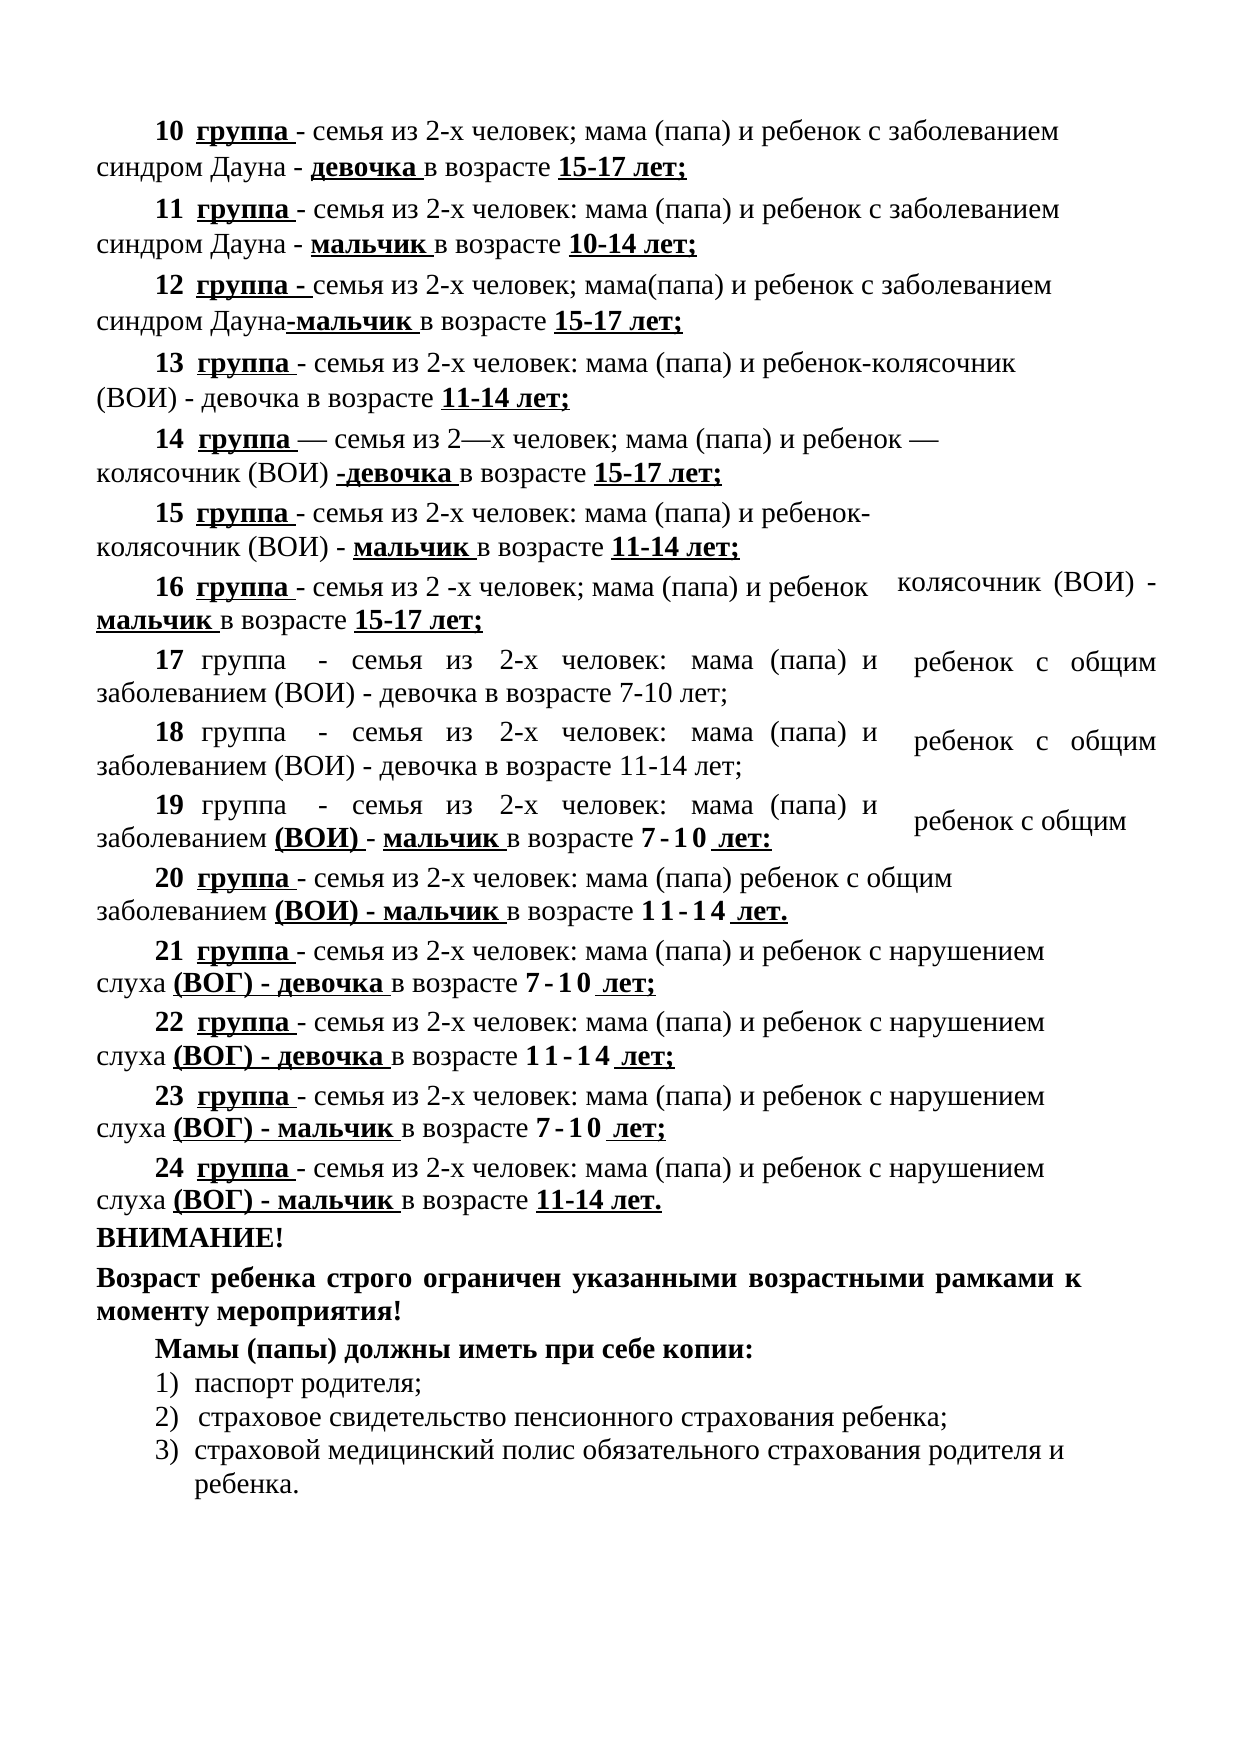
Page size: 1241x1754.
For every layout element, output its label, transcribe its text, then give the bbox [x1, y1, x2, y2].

list группа - семья из 2-х человек: мама (папа) и ребенок с нарушением слуха (ВОГ) - мальчик в возрасте 7-10 лет; [96, 1078, 1083, 1144]
list паспорт родителя; [154, 1366, 1083, 1399]
text ВНИМАНИЕ! [96, 1224, 1083, 1253]
list страховой медицинский полис обязательного страхования родителя и ребенка. [154, 1433, 1083, 1500]
list группа - семья из 2-х человек: мама (папа) ребенок с общим заболеванием (ВОИ) - мальчик в возрасте 11-14 лет. [96, 860, 1083, 927]
list группа - семья из 2-х человек: мама (папа) и ребенок с заболеванием синдром Дауна - мальчик в возрасте 10-14 лет; [96, 191, 1083, 261]
list группа - семья из 2-х человек: мама (папа) и [154, 788, 1083, 821]
text Мамы (папы) должны иметь при себе копии: [154, 1332, 1083, 1366]
list группа - семья из 2-х человек: мама (папа) и ребенок-колясочник (ВОИ) - девочка в возрасте 11-14 лет; [96, 344, 1083, 414]
list группа - семья из 2-х человек: мама (папа) и [154, 714, 1083, 748]
text Возраст ребенка строго ограничен указанными возрастными рамками к моменту мероприятия! [96, 1262, 1083, 1327]
list группа - семья из 2-х человек: мама (папа) и ребенок с нарушением слуха (ВОГ) - девочка в возрасте 11-14 лет; [96, 1005, 1083, 1072]
list группа - семья из 2-х человек; мама (папа) и ребенок с заболеванием синдром Дауна - девочка в возрасте 15-17 лет; [96, 111, 1083, 183]
list группа - семья из 2-х человек: мама (папа) и ребенок с нарушением слуха (ВОГ) - мальчик в возрасте 11-14 лет. [96, 1152, 1083, 1216]
text заболеванием (ВОИ) - мальчик в возрасте 7-10 лет: [96, 821, 1083, 854]
text заболеванием (ВОИ) - девочка в возрасте 7-10 лет; [96, 676, 1083, 709]
text заболеванием (ВОИ) - девочка в возрасте 11-14 лет; [96, 748, 1083, 782]
list группа - семья из 2-х человек: мама (папа) и ребенок с нарушением слуха (ВОГ) - девочка в возрасте 7-10 лет; [96, 934, 1083, 999]
list группа - семья из 2-х человек: мама (папа) и ребенок-колясочник (ВОИ) - мальчик в возрасте 11-14 лет; [96, 495, 1083, 563]
list группа - семья из 2 -х человек; мама (папа) и ребенок мальчик в возрасте 15-17 лет; [96, 570, 1083, 636]
list страховое свидетельство пенсионного страхования ребенка; [154, 1399, 1083, 1433]
list группа — семья из 2—х человек; мама (папа) и ребенок — колясочник (ВОИ) -девочка в возрасте 15-17 лет; [96, 421, 1083, 489]
list группа - семья из 2-х человек; мама(папа) и ребенок с заболеванием синдром Дауна-мальчик в возрасте 15-17 лет; [96, 266, 1083, 337]
list группа - семья из 2-х человек: мама (папа) и [154, 643, 1083, 676]
